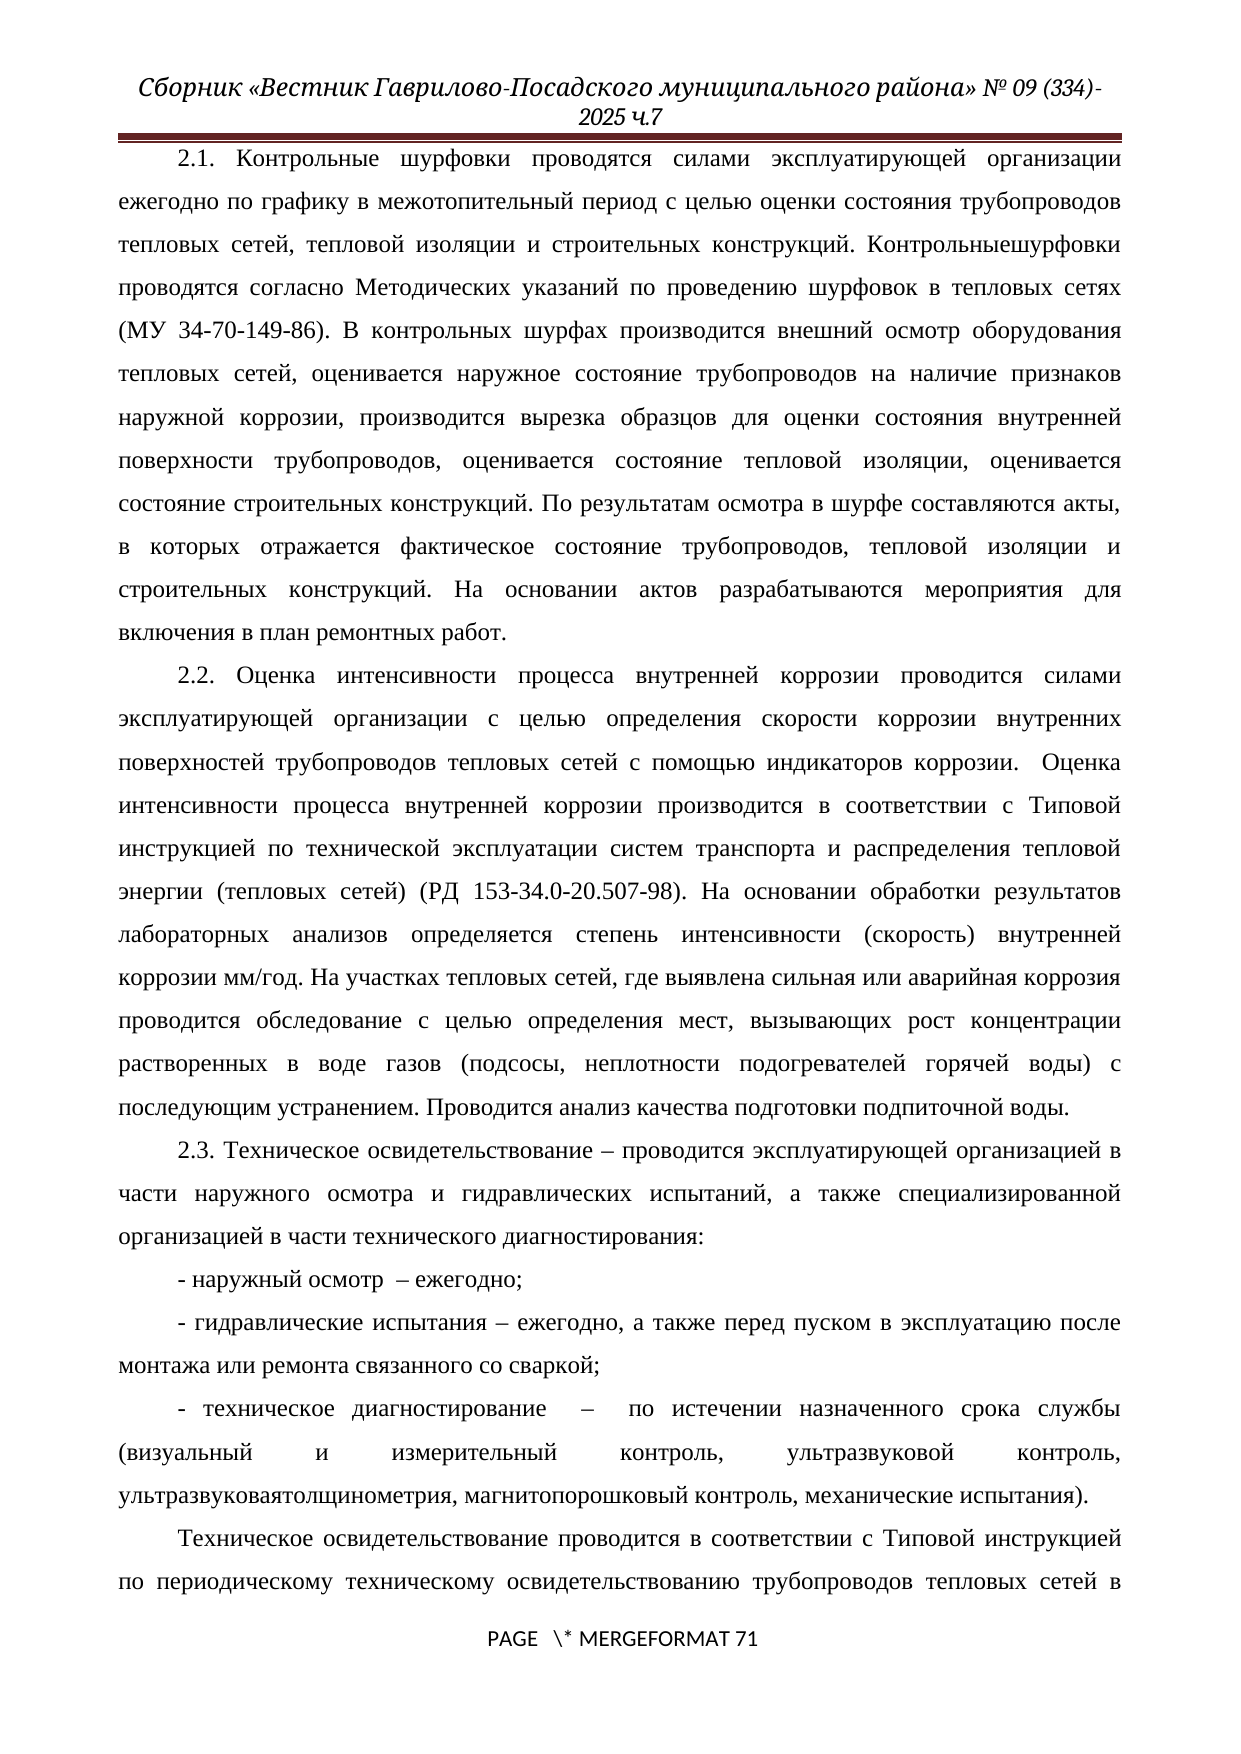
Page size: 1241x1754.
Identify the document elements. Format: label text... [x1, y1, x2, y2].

text - гидравлические испытания – ежегодно, а также перед пуском в эксплуатацию после монтажа или ремонта связанного со сваркой; [118, 1307, 1122, 1379]
text - техническое диагностирование – по истечении назначенного срока службы (визуальный и измерительный контроль, ультразвуковой контроль, ультразвуковаятолщинометрия, магнитопорошковый контроль, механические испытания). [118, 1393, 1122, 1508]
text 2.3. Техническое освидетельствование – проводится эксплуатирующей организацией в части наружного осмотра и гидравлических испытаний, а также специализированной организацией в части технического диагностирования: [118, 1135, 1122, 1250]
text 2.1. Контрольные шурфовки проводятся силами эксплуатирующей организации ежегодно по графику в межотопительный период с целью оценки состояния трубопроводов тепловых сетей, тепловой изоляции и строительных конструкций. Контрольныешурфовки проводятся согласно Методических указаний по проведению шурфовок в тепловых сетях (МУ 34-70-149-86). В контрольных шурфах производится внешний осмотр оборудования тепловых сетей, оценивается наружное состояние трубопроводов на наличие признаков наружной коррозии, производится вырезка образцов для оценки состояния внутренней поверхности трубопроводов, оценивается состояние тепловой изоляции, оценивается состояние строительных конструкций. По результатам осмотра в шурфе составляются акты, в которых отражается фактическое состояние трубопроводов, тепловой изоляции и строительных конструкций. На основании актов разрабатываются мероприятия для включения в план ремонтных работ. [118, 143, 1122, 646]
text - наружный осмотр – ежегодно; [118, 1264, 1122, 1293]
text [118, 1523, 1122, 1595]
text 2.2. Оценка интенсивности процесса внутренней коррозии проводится силами эксплуатирующей организации с целью определения скорости коррозии внутренних поверхностей трубопроводов тепловых сетей с помощью индикаторов коррозии. Оценка интенсивности процесса внутренней коррозии производится в соответствии с Типовой инструкцией по технической эксплуатации систем транспорта и распределения тепловой энергии (тепловых сетей) (РД 153-34.0-20.507-98). На основании обработки результатов лабораторных анализов определяется степень интенсивности (скорость) внутренней коррозии мм/год. На участках тепловых сетей, где выявлена сильная или аварийная коррозия проводится обследование с целью определения мест, вызывающих рост концентрации растворенных в воде газов (подсосы, неплотности подогревателей горячей воды) с последующим устранением. Проводится анализ качества подготовки подпиточной воды. [118, 660, 1122, 1120]
